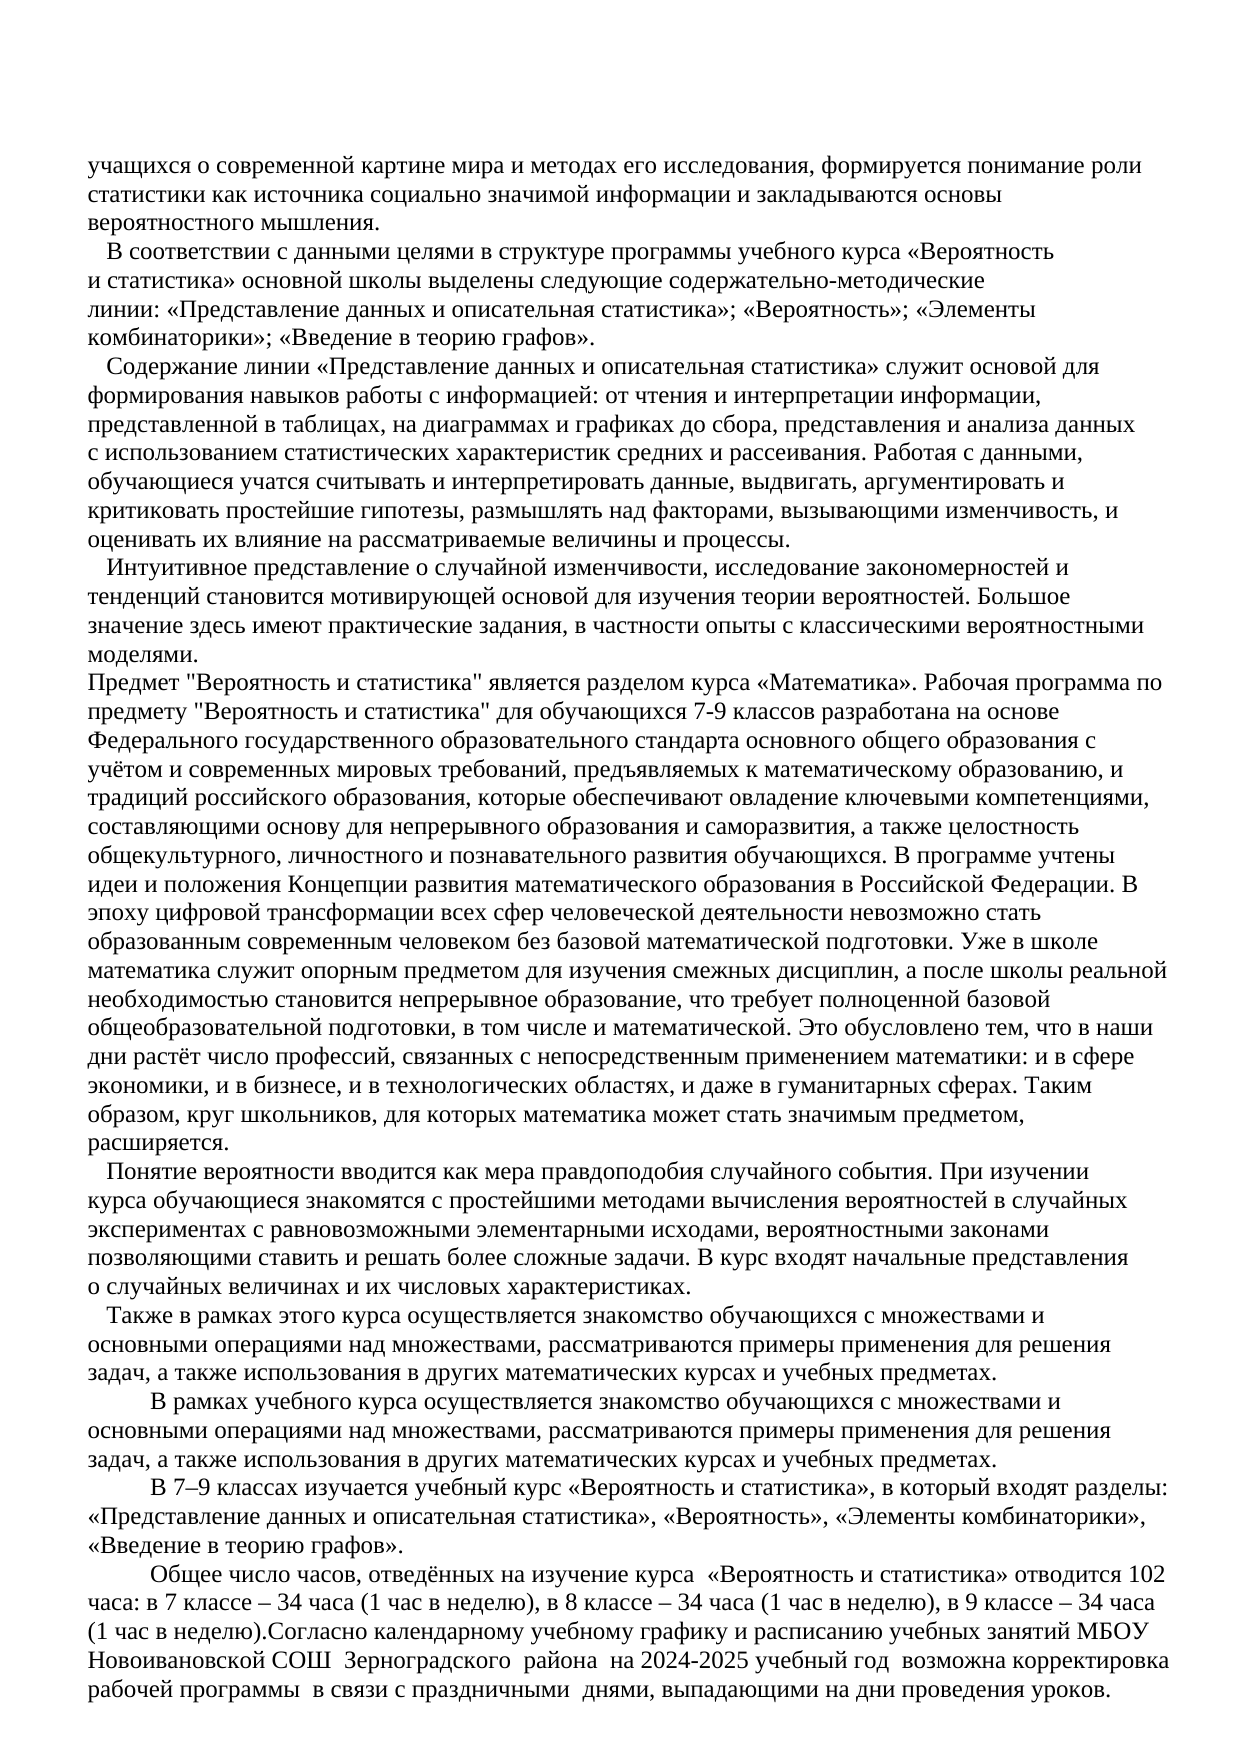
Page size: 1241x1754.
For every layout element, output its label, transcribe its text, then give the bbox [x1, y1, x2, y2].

text В 7–9 классах изучается учебный курс «Вероятность и статистика», в который входят разделы: «Представление данных и описательная статистика», «Вероятность», «Элементы комбинаторики», «Введение в теорию графов». [87, 1472, 1171, 1559]
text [87, 1559, 1171, 1702]
text В соответствии с данными целями в структуре программы учебного курса «Вероятность и статистика» основной школы выделены следующие содержательно-методические линии: «Представление данных и описательная статистика»; «Вероятность»; «Элементы комбинаторики»; «Введение в теорию графов». [87, 236, 1066, 351]
text В рамках учебного курса осуществляется знакомство обучающихся с множествами и основными операциями над множествами, рассматриваются примеры применения для решения задач, а также использования в других математических курсах и учебных предметах. [87, 1386, 1171, 1472]
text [87, 150, 1171, 236]
text Понятие вероятности вводится как мера правдоподобия случайного события. При изучении курса обучающиеся знакомятся с простейшими методами вычисления вероятностей в случайных экспериментах с равновозможными элементарными исходами, вероятностными законами [87, 1156, 1141, 1242]
text Также в рамках этого курса осуществляется знакомство обучающихся с множествами и основными операциями над множествами, рассматриваются примеры применения для решения задач, а также использования в других математических курсах и учебных предметах. [87, 1300, 1171, 1386]
text Интуитивное представление о случайной изменчивости, исследование закономерностей и тенденций становится мотивирующей основой для изучения теории вероятностей. Большое значение здесь имеют практические задания, в частности опыты с классическими вероятностными моделями. [87, 552, 1171, 667]
text Предмет "Вероятность и статистика" является разделом курса «Математика». Рабочая программа по предмету "Вероятность и статистика" для обучающихся 7-9 классов разработана на основе Федерального государственного образовательного стандарта основного общего образования с учётом и современных мировых требований, предъявляемых к математическому образованию, и традиций российского образования, которые обеспечивают овладение ключевыми компетенциями, составляющими основу для непрерывного образования и саморазвития, а также целостность общекультурного, личностного и познавательного развития обучающихся. В программе учтены идеи и положения Концепции развития математического образования в Российской Федерации. В эпоху цифровой трансформации всех сфер человеческой деятельности невозможно стать образованным современным человеком без базовой математической подготовки. Уже в школе математика служит опорным предметом для изучения смежных дисциплин, а после школы реальной необходимостью становится непрерывное образование, что требует полноценной базовой общеобразовательной подготовки, в том числе и математической. Это обусловлено тем, что в наши дни растёт число профессий, связанных с непосредственным применением математики: и в сфере экономики, и в бизнесе, и в технологических областях, и даже в гуманитарных сферах. Таким образом, круг школьников, для которых математика может стать значимым предметом, расширяется. [87, 667, 1171, 1156]
text Содержание линии «Представление данных и описательная статистика» служит основой для формирования навыков работы с информацией: от чтения и интерпретации информации, представленной в таблицах, на диаграммах и графиках до сбора, представления и анализа данных с использованием статистических характеристик средних и рассеивания. Работая с данными, обучающиеся учатся считывать и интерпретировать данные, выдвигать, аргументировать и критиковать простейшие гипотезы, размышлять над факторами, вызывающими изменчивость, и оценивать их влияние на рассматриваемые величины и процессы. [87, 351, 1141, 552]
text позволяющими ставить и решать более сложные задачи. В курс входят начальные представления о случайных величинах и их числовых характеристиках. [87, 1242, 1141, 1300]
